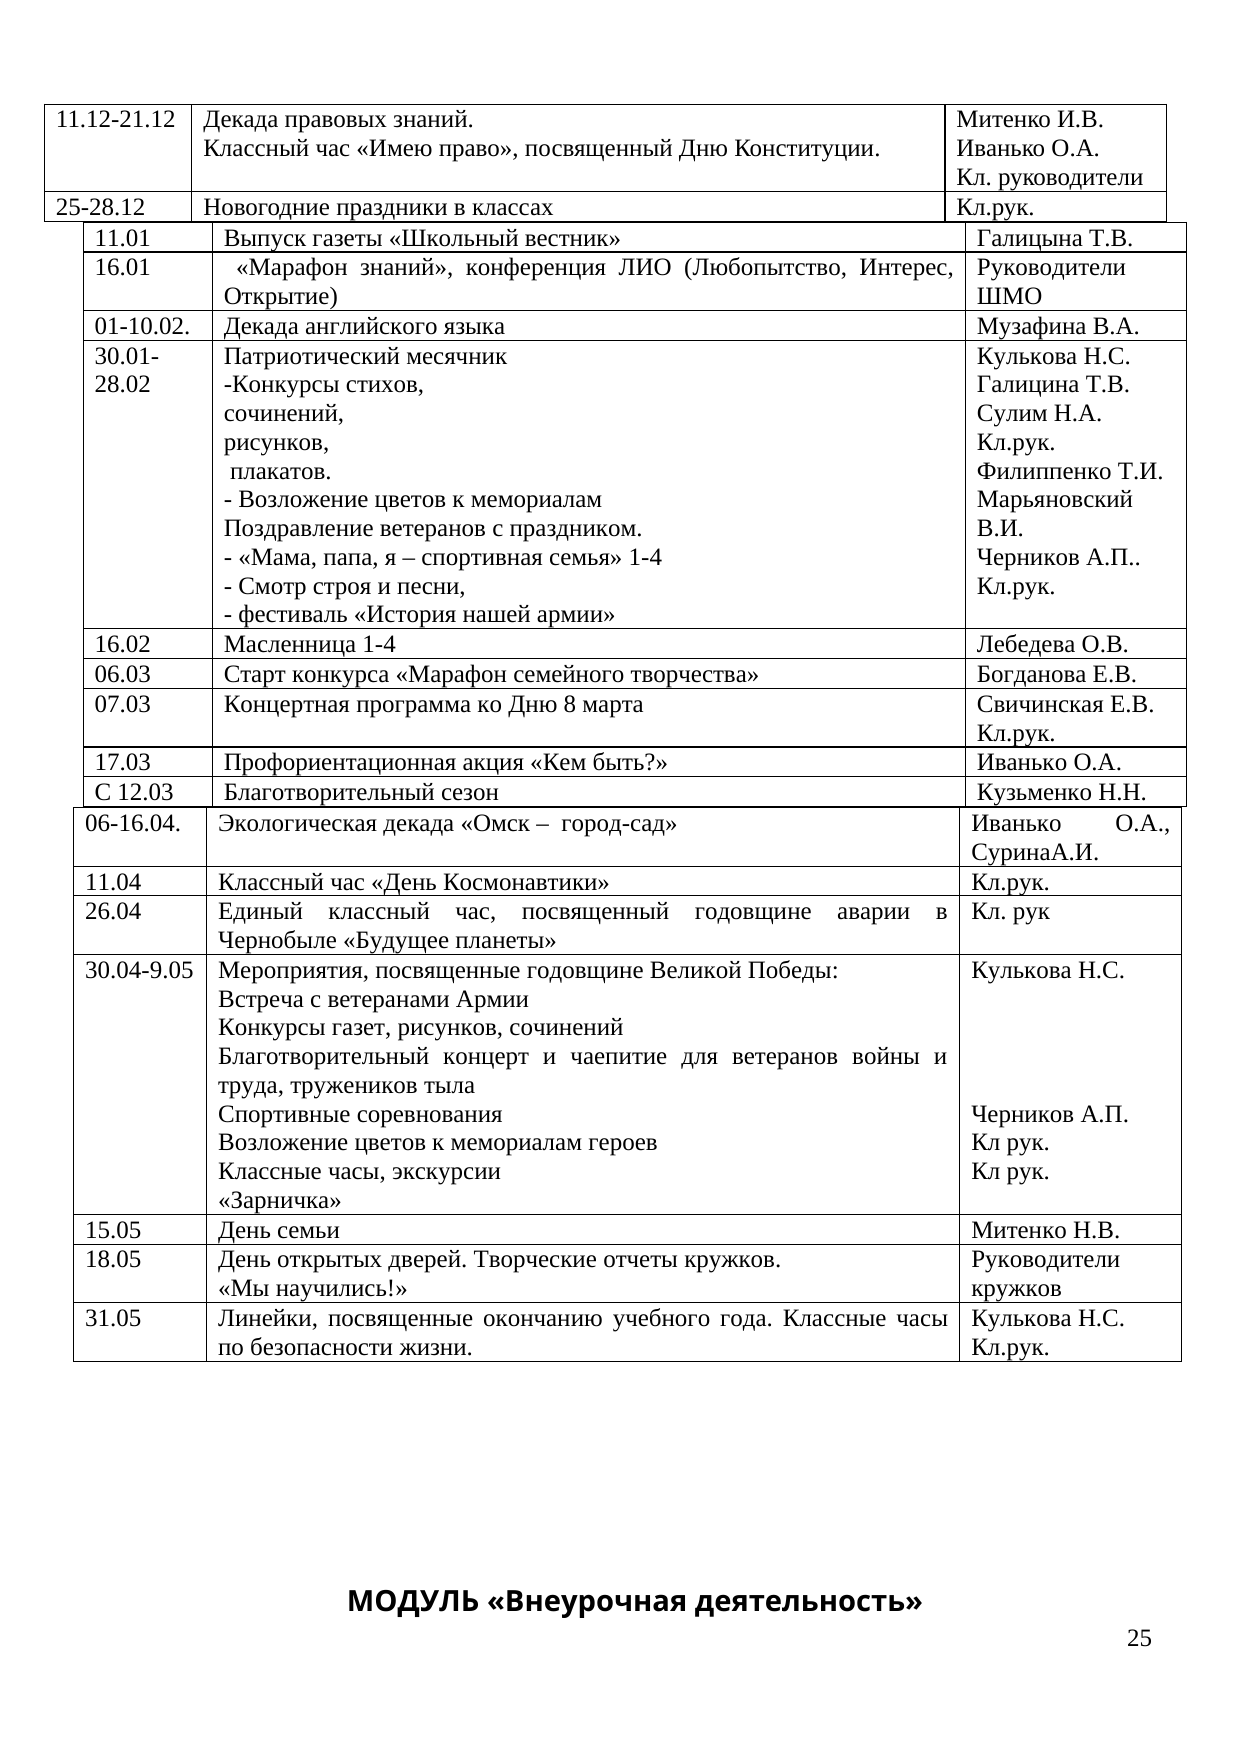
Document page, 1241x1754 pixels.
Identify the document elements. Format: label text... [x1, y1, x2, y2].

table_cell 11.12-21.12 [45, 105, 191, 191]
table_cell Классный час «День Космонавтики» [207, 867, 959, 895]
table_cell Старт конкурса «Марафон семейного творчества» [213, 659, 965, 688]
table_cell Мероприятия, посвященные годовщине Великой Победы: Встреча с ветеранами Армии Конкурсы газет, рисунков, сочинений Благотворительный концерт и чаепитие для ветеранов войны и труда, тружеников тыла Спортивные соревнования Возложение цветов к мемориалам героев Классные часы, экскурсии «Зарничка» [207, 955, 959, 1214]
table_cell Митенко И.В. Иванько О.А. Кл. руководители [946, 105, 1166, 191]
text МОДУЛЬ «Внеурочная деятельность» [118, 1580, 1152, 1619]
table_cell 18.05 [74, 1245, 206, 1302]
table_cell Кл. рук [960, 896, 1181, 954]
table_cell День открытых дверей. Творческие отчеты кружков. «Мы научились!» [207, 1245, 959, 1302]
table_cell С 12.03 [84, 777, 212, 806]
table_cell «Марафон знаний», конференция ЛИО (Любопытство, Интерес, Открытие) [213, 253, 965, 310]
table_cell Единый классный час, посвященный годовщине аварии в Чернобыле «Будущее планеты» [207, 896, 959, 954]
table_cell 16.02 [84, 629, 212, 658]
table_cell 01-10.02. [84, 311, 212, 340]
table_cell 06.03 [84, 659, 212, 688]
table_cell 11.04 [74, 867, 206, 895]
table_cell Кулькова Н.С. Галицина Т.В. Сулим Н.А. Кл.рук. Филиппенко Т.И. Марьяновский В.И. Черников А.П.. Кл.рук. [966, 341, 1186, 628]
table_header Иванько О.А., СуринаА.И. [960, 808, 1181, 866]
table_cell Благотворительный сезон [213, 777, 965, 806]
table_cell Лебедева О.В. [966, 629, 1186, 658]
table_cell Кулькова Н.С. Черников А.П. Кл рук. Кл рук. [960, 955, 1181, 1214]
table_cell 17.03 [84, 748, 212, 776]
table_cell 30.04-9.05 [74, 955, 206, 1214]
table_cell Руководители ШМО [966, 253, 1186, 310]
table_header Экологическая декада «Омск – город-сад» [207, 808, 959, 866]
table_cell 15.05 [74, 1215, 206, 1243]
table_cell Масленница 1-4 [213, 629, 965, 658]
table_cell Свичинская Е.В. Кл.рук. [966, 689, 1186, 746]
table_cell 07.03 [84, 689, 212, 746]
table_cell Новогодние праздники в классах [192, 192, 944, 221]
table_cell Кулькова Н.С. Кл.рук. [960, 1303, 1181, 1361]
table_cell Иванько О.А. [966, 748, 1186, 776]
table_header Галицына Т.В. [966, 223, 1186, 251]
table_cell Профориентационная акция «Кем быть?» [213, 748, 965, 776]
table_cell Патриотический месячник -Конкурсы стихов, сочинений, рисунков, плакатов. - Возложение цветов к мемориалам Поздравление ветеранов с праздником. - «Мама, папа, я – спортивная семья» 1-4 - Смотр строя и песни, - фестиваль «История нашей армии» [213, 341, 965, 628]
table_header 06-16.04. [74, 808, 206, 866]
table_cell 16.01 [84, 253, 212, 310]
table_cell 30.01-28.02 [84, 341, 212, 628]
table_cell Декада английского языка [213, 311, 965, 340]
table_cell Руководители кружков [960, 1245, 1181, 1302]
table_cell 26.04 [74, 896, 206, 954]
table_cell Митенко Н.В. [960, 1215, 1181, 1243]
table_cell Кузьменко Н.Н. [966, 777, 1186, 806]
table_cell Кл.рук. [960, 867, 1181, 895]
table_cell Богданова Е.В. [966, 659, 1186, 688]
table_header 11.01 [84, 223, 212, 251]
table_cell День семьи [207, 1215, 959, 1243]
table_cell Линейки, посвященные окончанию учебного года. Классные часы по безопасности жизни. [207, 1303, 959, 1361]
table_cell 25-28.12 [45, 192, 191, 221]
table_cell Концертная программа ко Дню 8 марта [213, 689, 965, 746]
table_header Выпуск газеты «Школьный вестник» [213, 223, 965, 251]
table_cell Музафина В.А. [966, 311, 1186, 340]
table_cell Декада правовых знаний. Классный час «Имею право», посвященный Дню Конституции. [192, 105, 944, 191]
table_cell Кл.рук. [946, 192, 1166, 221]
table_cell 31.05 [74, 1303, 206, 1361]
